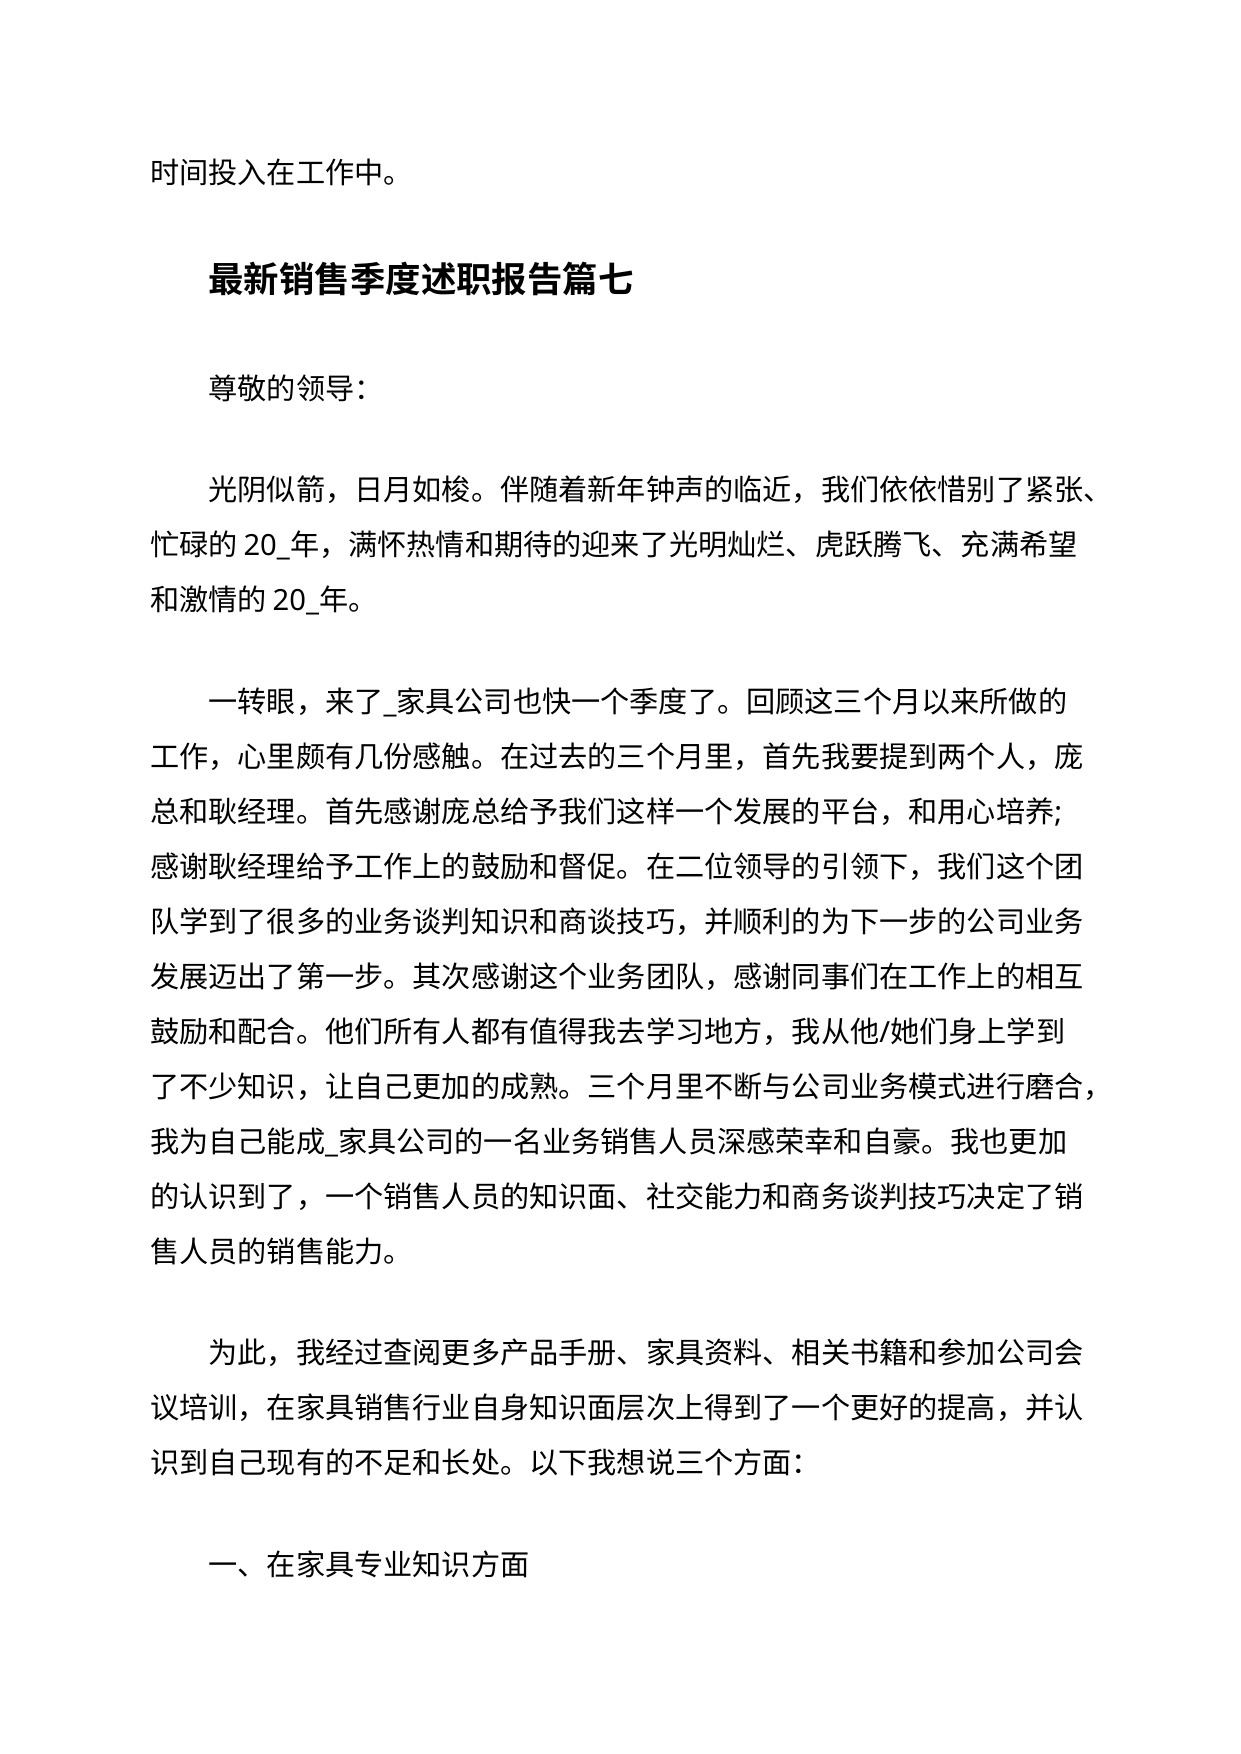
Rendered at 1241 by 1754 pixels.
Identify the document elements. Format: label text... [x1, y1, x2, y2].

text 为此，我经过查阅更多产品手册、家具资料、相关书籍和参加公司会议培训，在家具销售行业自身知识面层次上得到了一个更好的提高，并认识到自己现有的不足和长处。以下我想说三个方面： [150, 1330, 1090, 1482]
text 尊敬的领导： [150, 365, 1090, 407]
text 光阴似箭，日月如梭。伴随着新年钟声的临近，我们依依惜别了紧张、忙碌的20_年，满怀热情和期待的迎来了光明灿烂、虎跃腾飞、充满希望和激情的20_年。 [150, 467, 1090, 619]
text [150, 150, 1090, 192]
text 最新销售季度述职报告篇七 [150, 252, 1090, 303]
text 一转眼，来了_家具公司也快一个季度了。回顾这三个月以来所做的工作，心里颇有几份感触。在过去的三个月里，首先我要提到两个人，庞总和耿经理。首先感谢庞总给予我们这样一个发展的平台，和用心培养;感谢耿经理给予工作上的鼓励和督促。在二位领导的引领下，我们这个团队学到了很多的业务谈判知识和商谈技巧，并顺利的为下一步的公司业务发展迈出了第一步。其次感谢这个业务团队，感谢同事们在工作上的相互鼓励和配合。他们所有人都有值得我去学习地方，我从他/她们身上学到了不少知识，让自己更加的成熟。三个月里不断与公司业务模式进行磨合，我为自己能成_家具公司的一名业务销售人员深感荣幸和自豪。我也更加的认识到了，一个销售人员的知识面、社交能力和商务谈判技巧决定了销售人员的销售能力。 [150, 679, 1090, 1271]
text 一、在家具专业知识方面 [150, 1542, 1090, 1584]
